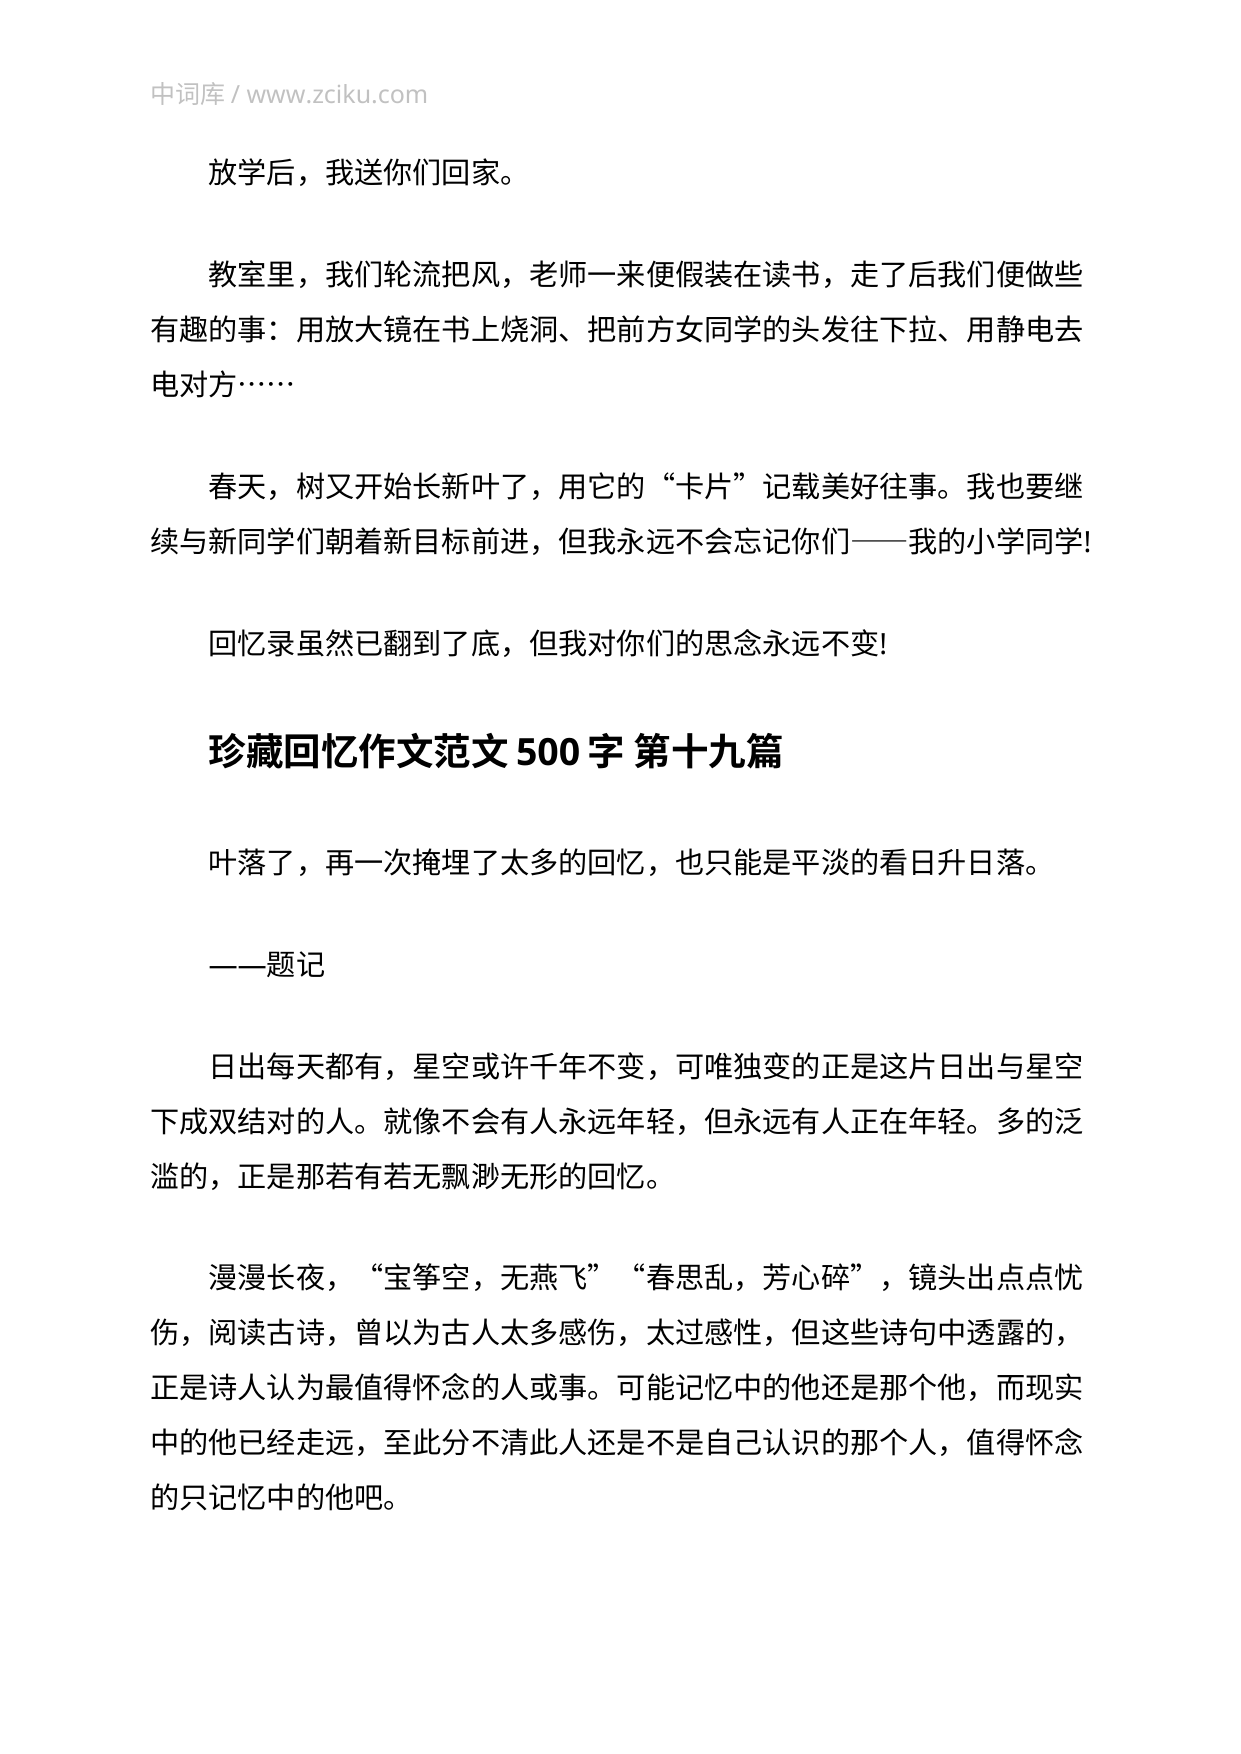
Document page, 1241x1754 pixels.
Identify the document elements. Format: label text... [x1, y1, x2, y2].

text 漫漫长夜，“宝筝空，无燕飞”“春思乱，芳心碎”，镜头出点点忧伤，阅读古诗，曾以为古人太多感伤，太过感性，但这些诗句中透露的，正是诗人认为最值得怀念的人或事。可能记忆中的他还是那个他，而现实中的他已经走远，至此分不清此人还是不是自己认识的那个人，值得怀念的只记忆中的他吧。 [150, 1255, 1090, 1517]
text 叶落了，再一次掩埋了太多的回忆，也只能是平淡的看日升日落。 [150, 840, 1090, 882]
text 教室里，我们轮流把风，老师一来便假装在读书，走了后我们便做些有趣的事：用放大镜在书上烧洞、把前方女同学的头发往下拉、用静电去电对方…… [150, 252, 1090, 404]
text 日出每天都有，星空或许千年不变，可唯独变的正是这片日出与星空下成双结对的人。就像不会有人永远年轻，但永远有人正在年轻。多的泛滥的，正是那若有若无飘渺无形的回忆。 [150, 1043, 1090, 1196]
text 春天，树又开始长新叶了，用它的“卡片”记载美好往事。我也要继续与新同学们朝着新目标前进，但我永远不会忘记你们——我的小学同学! [150, 463, 1090, 561]
text 珍藏回忆作文范文500字 第十九篇 [150, 722, 1090, 777]
text 回忆录虽然已翻到了底，但我对你们的思念永远不变! [150, 620, 1090, 663]
text ——题记 [150, 942, 1090, 984]
text 放学后，我送你们回家。 [150, 150, 1090, 192]
